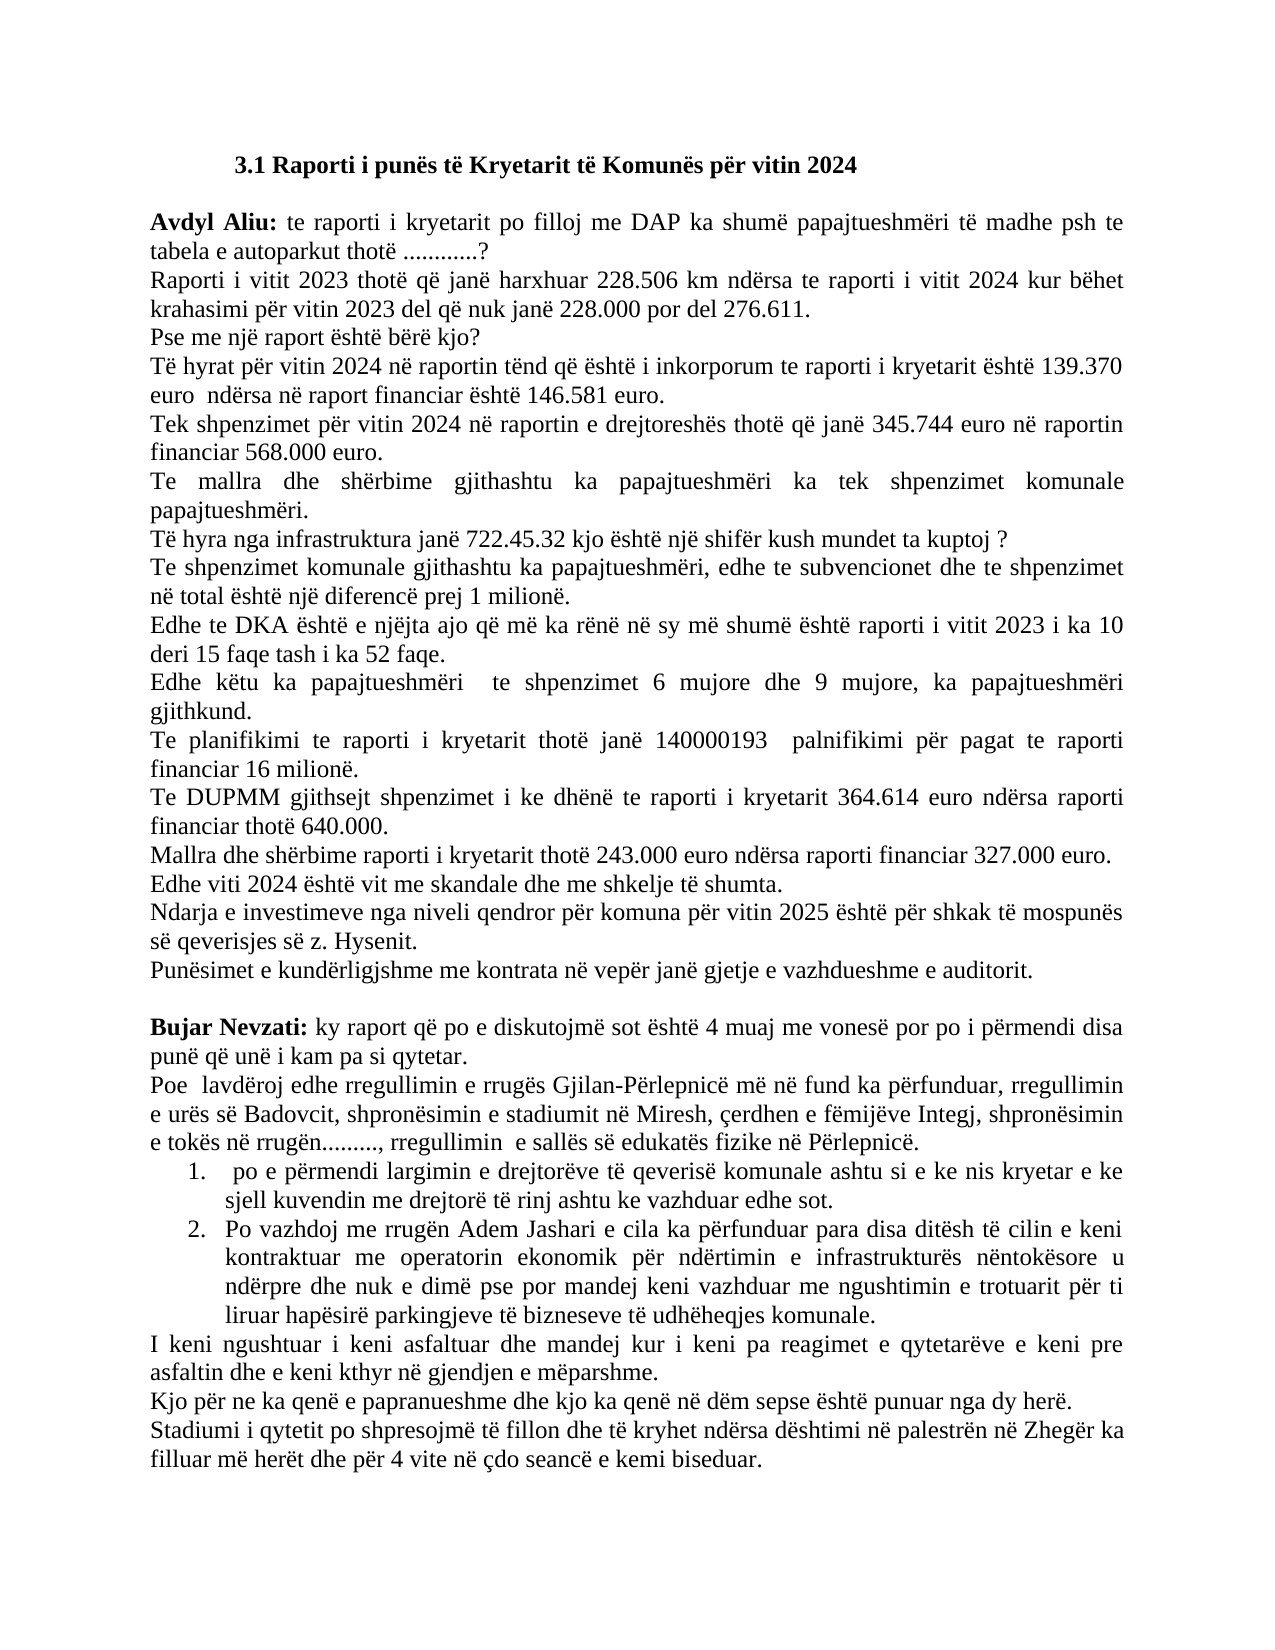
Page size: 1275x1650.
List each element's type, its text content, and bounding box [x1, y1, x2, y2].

text Te mallra dhe shërbime gjithashtu ka papajtueshmëri ka tek shpenzimet komunale papajtueshmëri. [150, 466, 1125, 524]
list Raporti i punës të Kryetarit të Komunës për vitin 2024 [234, 150, 1125, 179]
text Të hyrat për vitin 2024 në raportin tënd që është i inkorporum te raporti i kryetarit është 139.370 euro ndërsa në raport financiar është 146.581 euro. [150, 351, 1125, 409]
text Te shpenzimet komunale gjithashtu ka papajtueshmëri, edhe te subvencionet dhe te shpenzimet në total është një diferencë prej 1 milionë. [150, 552, 1125, 610]
text I keni ngushtuar i keni asfaltuar dhe mandej kur i keni pa reagimet e qytetarëve e keni pre asfaltin dhe e keni kthyr në gjendjen e mëparshme. [150, 1329, 1125, 1386]
text Pse me një raport është bërë kjo? [150, 322, 1125, 351]
text Te DUPMM gjithsejt shpenzimet i ke dhënë te raporti i kryetarit 364.614 euro ndërsa raporti financiar thotë 640.000. [150, 782, 1125, 840]
text Stadiumi i qytetit po shpresojmë të fillon dhe të kryhet ndërsa dështimi në palestrën në Zhegër ka filluar më herët dhe për 4 vite në çdo seancë e kemi biseduar. [150, 1415, 1125, 1472]
text Poe lavdëroj edhe rregullimin e rrugës Gjilan-Përlepnicë më në fund ka përfunduar, rregullimin e urës së Badovcit, shpronësimin e stadiumit në Miresh, çerdhen e fëmijëve Integj, shpronësimin e tokës në rrugën........., rregullimin e sallës së edukatës fizike në Përlepnicë. [150, 1070, 1125, 1156]
text Kjo për ne ka qenë e papranueshme dhe kjo ka qenë në dëm sepse është punuar nga dy herë. [150, 1386, 1125, 1415]
text Punësimet e kundërligjshme me kontrata në vepër janë gjetje e vazhdueshme e auditorit. [150, 955, 1125, 984]
list po e përmendi largimin e drejtorëve të qeverisë komunale ashtu si e ke nis kryetar e ke sjell kuvendin me drejtorë të rinj ashtu ke vazhduar edhe sot. [187, 1156, 1125, 1214]
list Po vazhdoj me rrugën Adem Jashari e cila ka përfunduar para disa ditësh të cilin e keni kontraktuar me operatorin ekonomik për ndërtimin e infrastrukturës nëntokësore u ndërpre dhe nuk e dimë pse por mandej keni vazhduar me ngushtimin e trotuarit për ti liruar hapësirë parkingjeve të bizneseve të udhëheqjes komunale. [187, 1214, 1125, 1329]
text Raporti i vitit 2023 thotë që janë harxhuar 228.506 km ndërsa te raporti i vitit 2024 kur bëhet krahasimi për vitin 2023 del që nuk janë 228.000 por del 276.611. [150, 265, 1125, 322]
text Edhe te DKA është e njëjta ajo që më ka rënë në sy më shumë është raporti i vitit 2023 i ka 10 deri 15 faqe tash i ka 52 faqe. [150, 610, 1125, 667]
text Edhe këtu ka papajtueshmëri te shpenzimet 6 mujore dhe 9 mujore, ka papajtueshmëri gjithkund. [150, 667, 1125, 725]
text Ndarja e investimeve nga niveli qendror për komuna për vitin 2025 është për shkak të mospunës së qeverisjes së z. Hysenit. [150, 897, 1125, 955]
text Bujar Nevzati: ky raport që po e diskutojmë sot është 4 muaj me vonesë por po i përmendi disa punë që unë i kam pa si qytetar. [150, 1012, 1125, 1070]
text Te planifikimi te raporti i kryetarit thotë janë 140000193 palnifikimi për pagat te raporti financiar 16 milionë. [150, 725, 1125, 782]
text Të hyra nga infrastruktura janë 722.45.32 kjo është një shifër kush mundet ta kuptoj ? [150, 524, 1125, 552]
text Mallra dhe shërbime raporti i kryetarit thotë 243.000 euro ndërsa raporti financiar 327.000 euro. [150, 840, 1125, 869]
text Edhe viti 2024 është vit me skandale dhe me shkelje të shumta. [150, 869, 1125, 897]
text Tek shpenzimet për vitin 2024 në raportin e drejtoreshës thotë që janë 345.744 euro në raportin financiar 568.000 euro. [150, 409, 1125, 466]
text Avdyl Aliu: te raporti i kryetarit po filloj me DAP ka shumë papajtueshmëri të madhe psh te tabela e autoparkut thotë ............? [150, 207, 1125, 265]
